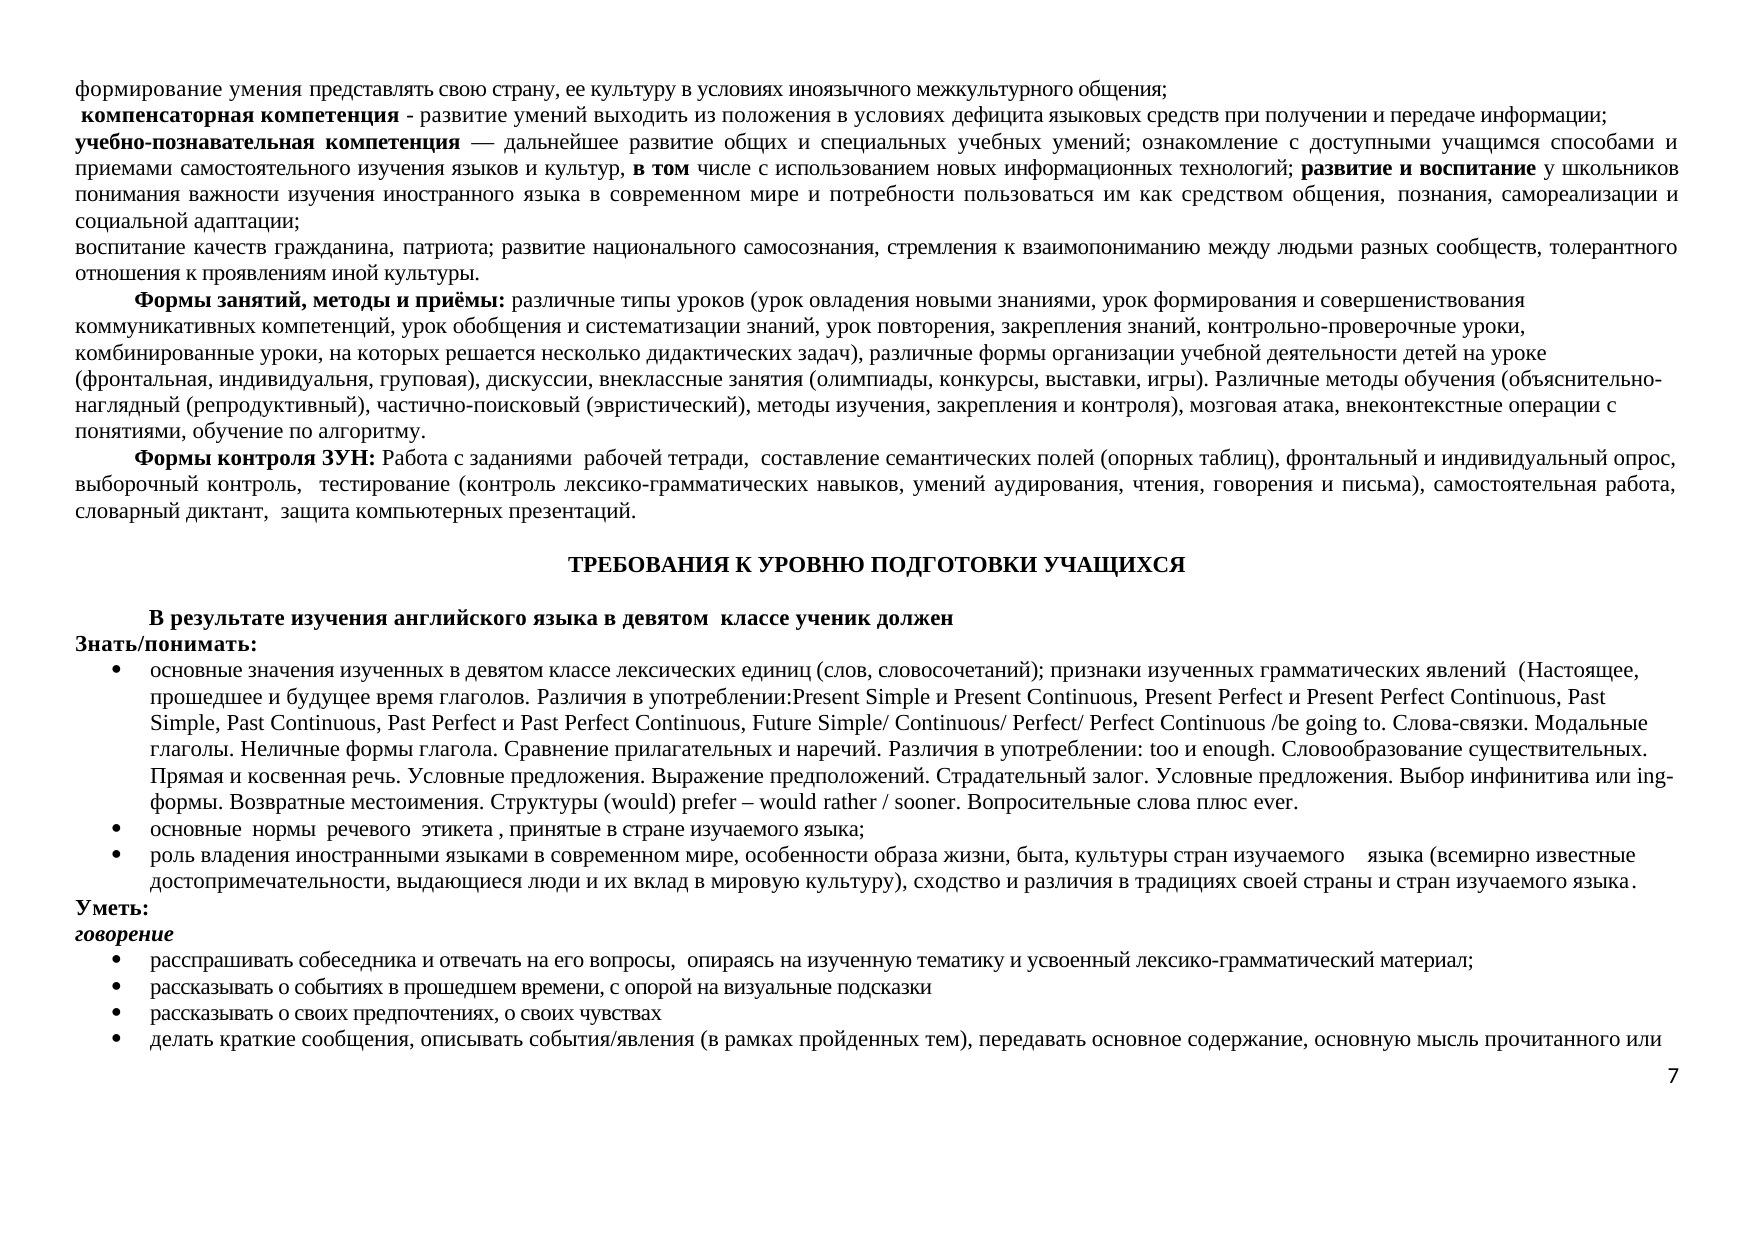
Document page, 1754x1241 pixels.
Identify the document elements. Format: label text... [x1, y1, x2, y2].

text учебно-познавательная компетенция — дальнейшее развитие общих и специальных учебных умений; ознакомление с доступными учащимся способами и приемами самостоятельного изучения языков и культур, в том числе с использованием новых информационных технологий; развитие и воспитание у школьников понимания важности изучения иностранного языка в современном мире и потребности пользоваться им как средством общения, познания, самореализации и социальной адаптации; [75, 128, 1679, 233]
text формирование умения представлять свою страну, ее культуру в условиях иноязычного межкультурного общения; [75, 75, 1679, 101]
text Формы занятий, методы и приёмы: различные типы уроков (урок овладения новыми знаниями, урок формирования и совершениствования коммуникативных компетенций, урок обобщения и систематизации знаний, урок повторения, закрепления знаний, контрольно-проверочные уроки, комбинированные уроки, на которых решается несколько дидактических задач), различные формы организации учебной деятельности детей на уроке (фронтальная, индивидуальня, груповая), дискуссии, внеклассные занятия (олимпиады, конкурсы, выставки, игры). Различные методы обучения (объяснительно-наглядный (репродуктивный), частично-поисковый (эвристический), методы изучения, закрепления и контроля), мозговая атака, внеконтекстные операции с понятиями, обучение по алгоритму. [75, 286, 1679, 444]
list основные нормы речевого этикета , принятые в стране изучаемого языка; [112, 814, 1679, 841]
list рассказывать о своих предпочтениях, о своих чувствах [112, 999, 1679, 1025]
list рассказывать о событиях в прошедшем времени, с опорой на визуальные подсказки [112, 973, 1679, 999]
text говорение [75, 920, 1679, 946]
list основные значения изученных в девятом классе лексических единиц (слов, словосочетаний); признаки изученных грамматических явлений (Настоящее, прошедшее и будущее время глаголов. Различия в употреблении:Present Simple и Present Continuous, Present Perfect и Present Perfect Continuous, Past Simple, Past Continuous, Past Perfect и Past Perfect Continuous, Future Simple/ Continuous/ Perfect/ Perfect Continuous /be going to. Слова-связки. Модальные глаголы. Неличные формы глагола. Сравнение прилагательных и наречий. Различия в употреблении: too и enough. Словообразование существительных. Прямая и косвенная речь. Условные предложения. Выражение предположений. Страдательный залог. Условные предложения. Выбор инфинитива или ing-формы. Возвратные местоимения. Структуры (would) prefer – would rather / sooner. Вопросительные слова плюс ever. [112, 656, 1679, 814]
text ТРЕБОВАНИЯ К УРОВНЮ ПОДГОТОВКИ УЧАЩИХСЯ [75, 551, 1679, 577]
text Формы контроля ЗУН: Работа с заданиями рабочей тетради, составление семантических полей (опорных таблиц), фронтальный и индивидуальный опрос, выборочный контроль, тестирование (контроль лексико-грамматических навыков, умений аудирования, чтения, говорения и письма), самостоятельная работа, словарный диктант, защита компьютерных презентаций. [75, 444, 1679, 523]
text В результате изучения английского языка в девятом классе ученик должен [75, 604, 1679, 630]
text воспитание качеств гражданина, патриота; развитие национального самосознания, стремления к взаимопониманию между людьми разных сообществ, толерантного отношения к проявлениям иной культуры. [75, 233, 1679, 286]
list роль владения иностранными языками в современном мире, особенности образа жизни, быта, культуры стран изучаемого языка (всемирно известные достопримечательности, выдающиеся люди и их вклад в мировую культуру), сходство и различия в традициях своей страны и стран изучаемого языка. [112, 841, 1679, 894]
text Уметь: [75, 894, 1679, 920]
text компенсаторная компетенция - развитие умений выходить из положения в условиях дефицита языковых средств при получении и передаче информации; [75, 101, 1679, 128]
text Знать/понимать: [75, 630, 1679, 656]
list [112, 1025, 1679, 1052]
list расспрашивать собеседника и отвечать на его вопросы, опираясь на изученную тематику и усвоенный лексико-грамматический материал; [112, 946, 1679, 973]
